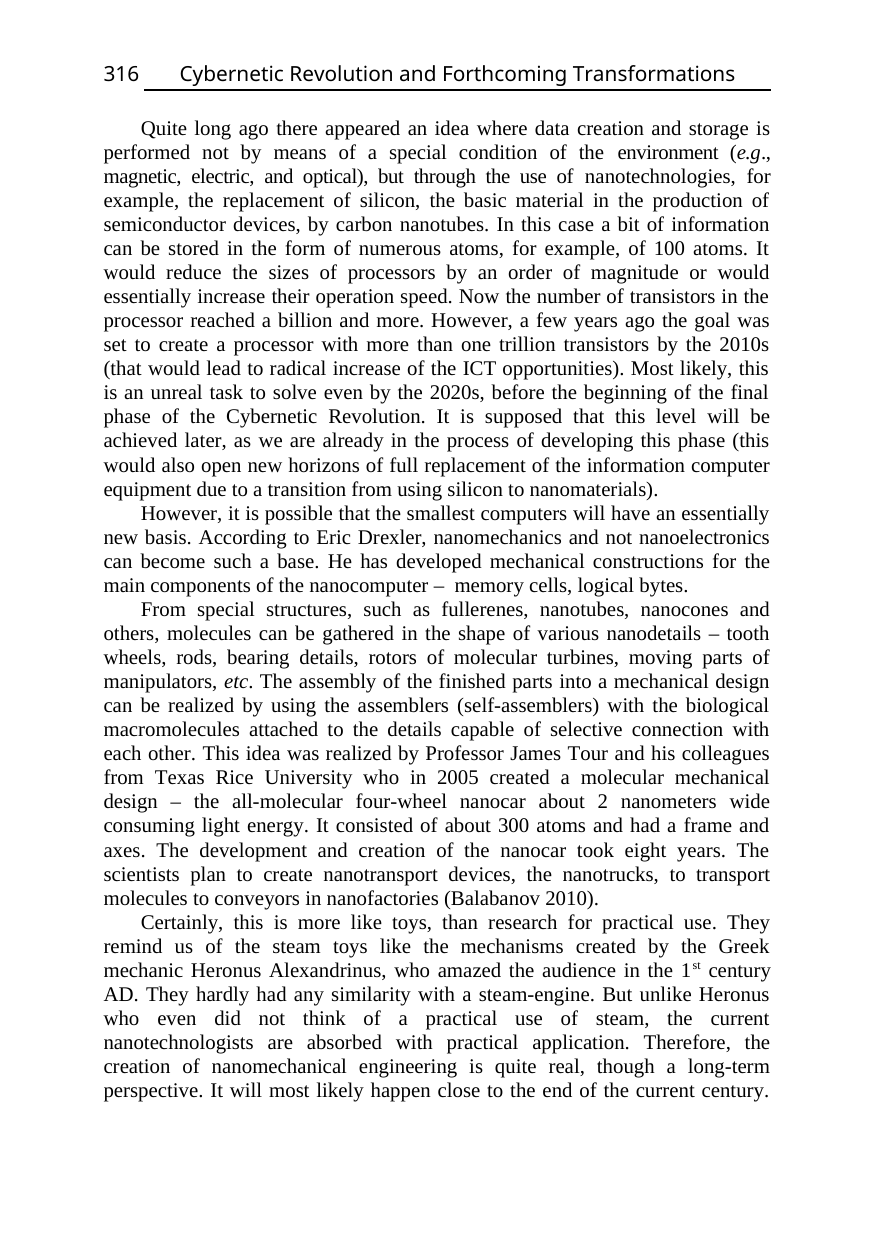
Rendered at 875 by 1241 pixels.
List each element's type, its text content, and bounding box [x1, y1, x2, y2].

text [103, 910, 771, 1102]
text However, it is possible that the smallest computers will have an essentially new basis. According to Eric Drexler, nanomechanics and not nanoelectronics can become such a base. He has developed mechanical constructions for the main components of the nanocomputer – memory cells, logical bytes. [103, 501, 771, 597]
text From special structures, such as fullerenes, nanotubes, nanocones and others, molecules can be gathered in the shape of various nanodetails – tooth wheels, rods, bearing details, rotors of molecular turbines, moving parts of manipulators, etc. The assembly of the finished parts into a mechanical design can be realized by using the assemblers (self-assemblers) with the biological macromolecules attached to the details capable of selective connection with each other. This idea was realized by Professor James Tour and his colleagues from Texas Rice University who in 2005 created a molecular mechanical design – the all-molecular four-wheel nanocar about 2 nanometers wide consuming light energy. It consisted of about 300 atoms and had a frame and axes. The development and creation of the nanocar took eight years. The scientists plan to create nanotransport devices, the nanotrucks, to transport molecules to conveyors in nanofactories (Balabanov 2010). [103, 597, 771, 910]
text Quite long ago there appeared an idea where data creation and storage is performed not by means of a special condition of the environment (e.g., magnetic, electric, and optical), but through the use of nanotechnologies, for example, the replacement of silicon, the basic material in the production of semiconductor devices, by carbon nanotubes. In this case a bit of information can be stored in the form of numerous atoms, for example, of 100 atoms. It would reduce the sizes of processors by an order of magnitude or would essentially increase their operation speed. Now the number of transistors in the processor reached a billion and more. However, a few years ago the goal was set to create a processor with more than one trillion transistors by the 2010s (that would lead to radical increase of the ICT opportunities). Most likely, this is an unreal task to solve even by the 2020s, before the beginning of the final phase of the Cybernetic Revolution. It is supposed that this level will be achieved later, as we are already in the process of developing this phase (this would also open new horizons of full replacement of the information computer equipment due to a transition from using silicon to nanomaterials). [103, 116, 771, 501]
